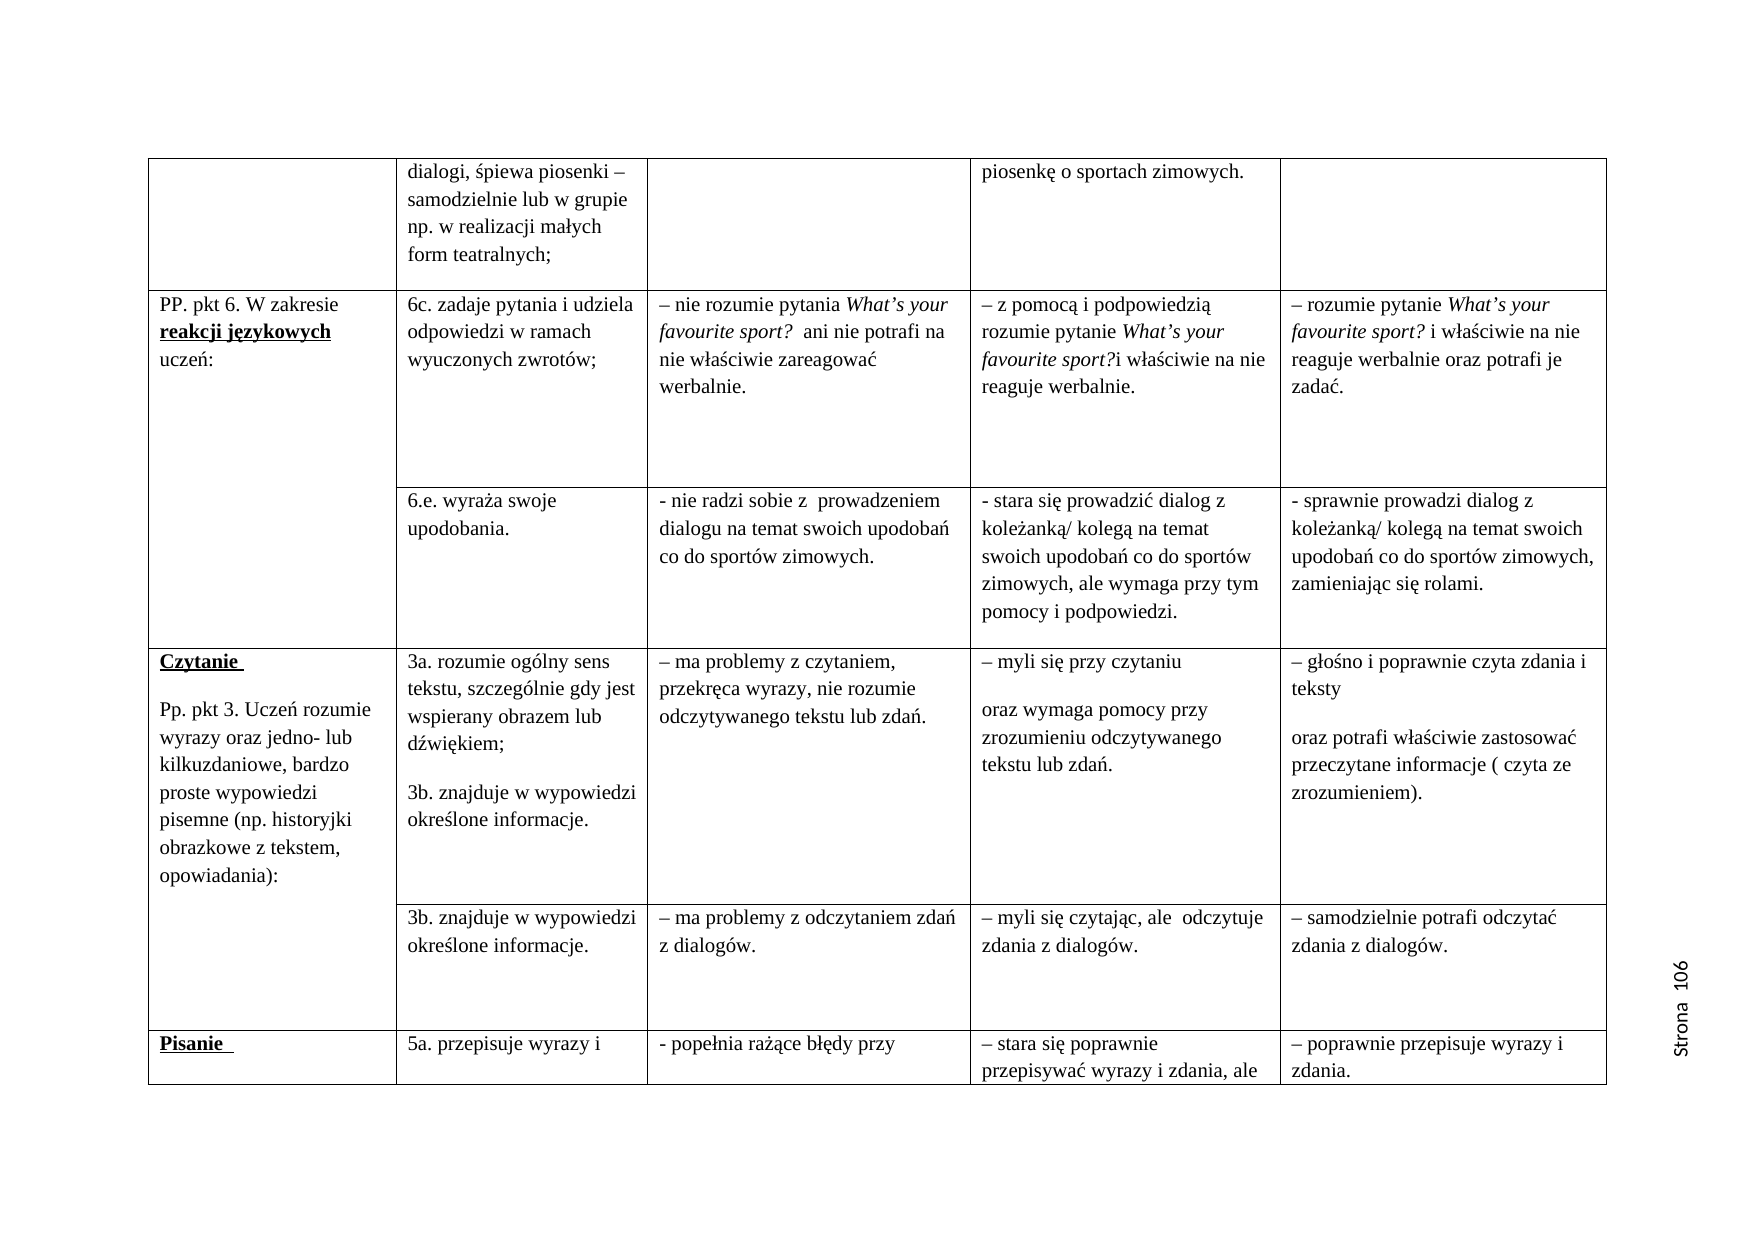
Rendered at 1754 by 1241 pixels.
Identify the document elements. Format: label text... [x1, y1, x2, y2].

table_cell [648, 159, 970, 290]
table_cell - nie radzi sobie z prowadzeniem dialogu na temat swoich upodobań co do sportów zimowych. [648, 488, 970, 647]
table_cell 3a. rozumie ogólny sens tekstu, szczególnie gdy jest wspierany obrazem lub dźwiękiem; 3b. znajduje w wypowiedzi określone informacje. [397, 649, 647, 904]
table_cell – ma problemy z czytaniem, przekręca wyrazy, nie rozumie odczytywanego tekstu lub zdań. [648, 649, 970, 904]
table_cell – ma problemy z odczytaniem zdań z dialogów. [648, 905, 970, 1030]
table_cell Czytanie Pp. pkt 3. Uczeń rozumie wyrazy oraz jedno- lub kilkuzdaniowe, bardzo proste wypowiedzi pisemne (np. historyjki obrazkowe z tekstem, opowiadania): [149, 649, 396, 1030]
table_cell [971, 1031, 1280, 1084]
table_cell – myli się czytając, ale odczytuje zdania z dialogów. [971, 905, 1280, 1030]
table_cell 3b. znajduje w wypowiedzi określone informacje. [397, 905, 647, 1030]
table_cell – z pomocą i podpowiedzią rozumie pytanie What’s your favourite sport?i właściwie na nie reaguje werbalnie. [971, 291, 1280, 487]
table_cell – nie rozumie pytania What’s your favourite sport? ani nie potrafi na nie właściwie zareagować werbalnie. [648, 291, 970, 487]
table_cell 6.e. wyraża swoje upodobania. [397, 488, 647, 647]
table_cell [971, 159, 1280, 290]
table_cell - stara się prowadzić dialog z koleżanką/ kolegą na temat swoich upodobań co do sportów zimowych, ale wymaga przy tym pomocy i podpowiedzi. [971, 488, 1280, 647]
table_cell 6c. zadaje pytania i udziela odpowiedzi w ramach wyuczonych zwrotów; [397, 291, 647, 487]
table_cell – myli się przy czytaniu oraz wymaga pomocy przy zrozumieniu odczytywanego tekstu lub zdań. [971, 649, 1280, 904]
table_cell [149, 1031, 396, 1084]
table_cell – rozumie pytanie What’s your favourite sport? i właściwie na nie reaguje werbalnie oraz potrafi je zadać. [1281, 291, 1606, 487]
table_cell – głośno i poprawnie czyta zdania i teksty oraz potrafi właściwie zastosować przeczytane informacje ( czyta ze zrozumieniem). [1281, 649, 1606, 904]
table_cell – samodzielnie potrafi odczytać zdania z dialogów. [1281, 905, 1606, 1030]
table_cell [1281, 159, 1606, 290]
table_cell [1281, 1031, 1606, 1084]
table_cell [397, 1031, 647, 1084]
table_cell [397, 159, 647, 290]
table_cell PP. pkt 6. W zakresie reakcji językowych uczeń: [149, 291, 396, 647]
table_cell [648, 1031, 970, 1084]
table_cell - sprawnie prowadzi dialog z koleżanką/ kolegą na temat swoich upodobań co do sportów zimowych, zamieniając się rolami. [1281, 488, 1606, 647]
